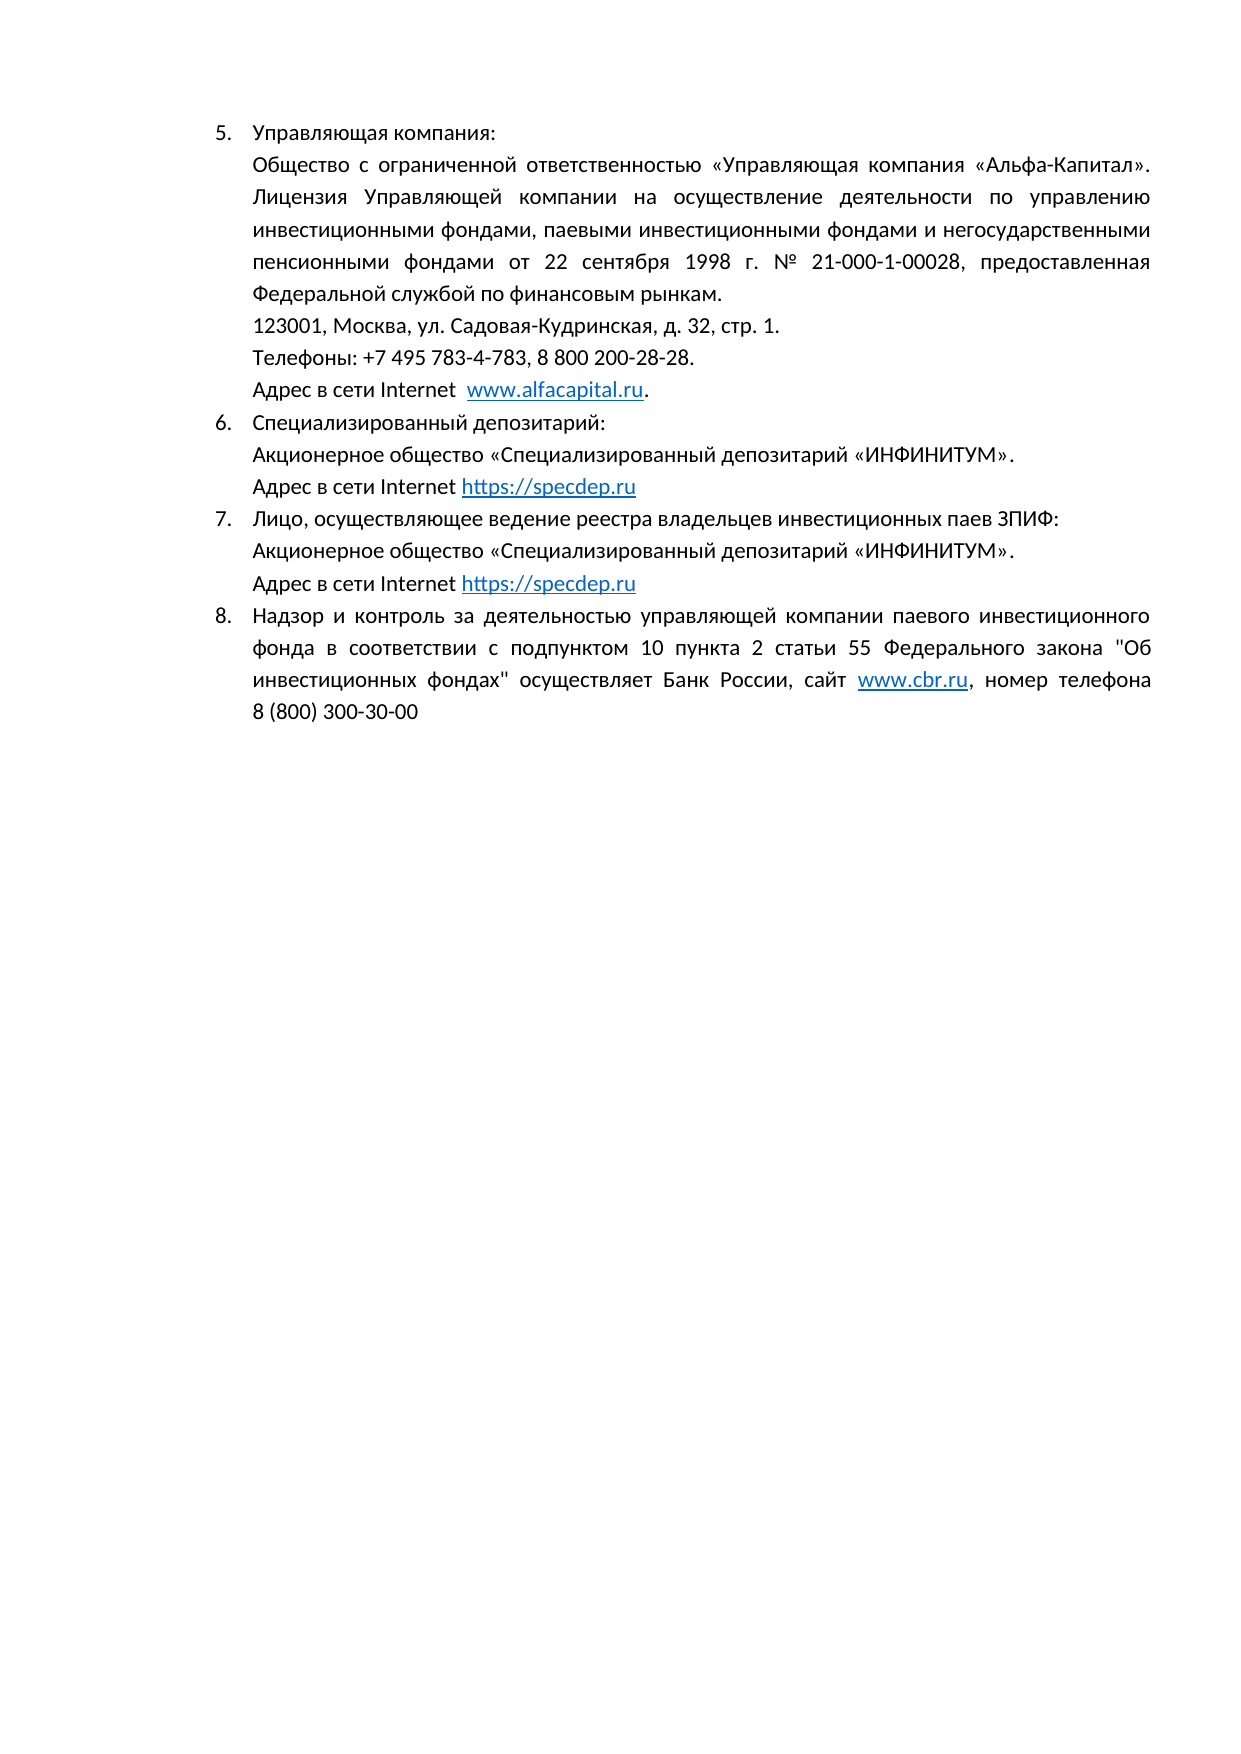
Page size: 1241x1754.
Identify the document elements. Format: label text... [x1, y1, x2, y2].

list Надзор и контроль за деятельностью управляющей компании паевого инвестиционного фонда в соответствии с подпунктом 10 пункта 2 статьи 55 Федерального закона "Об инвестиционных фондах" осуществляет Банк России, сайт www.cbr.ru, номер телефона 8 (800) 300-30-00 [215, 601, 1152, 726]
list 123001, Москва, ул. Садовая-Кудринская, д. 32, стр. 1. [252, 311, 1152, 339]
list Акционерное общество «Специализированный депозитарий «ИНФИНИТУМ». [252, 440, 1152, 468]
list Адрес в сети Internet www.alfacapital.ru. [252, 376, 1152, 404]
list Общество с ограниченной ответственностью «Управляющая компания «Альфа-Капитал». Лицензия Управляющей компании на осуществление деятельности по управлению инвестиционными фондами, паевыми инвестиционными фондами и негосударственными пенсионными фондами от 22 сентября 1998 г. № 21-000-1-00028, предоставленная Федеральной службой по финансовым рынкам. [252, 150, 1152, 307]
list Адрес в сети Internet https://specdep.ru [252, 472, 1152, 500]
list Телефоны: +7 495 783-4-783, 8 800 200-28-28. [252, 343, 1152, 371]
list Управляющая компания: [215, 118, 1152, 146]
list Акционерное общество «Специализированный депозитарий «ИНФИНИТУМ». [252, 537, 1152, 564]
list Адрес в сети Internet https://specdep.ru [252, 569, 1152, 597]
list Специализированный депозитарий: [215, 408, 1152, 436]
list Лицо, осуществляющее ведение реестра владельцев инвестиционных паев ЗПИФ: [215, 504, 1152, 532]
